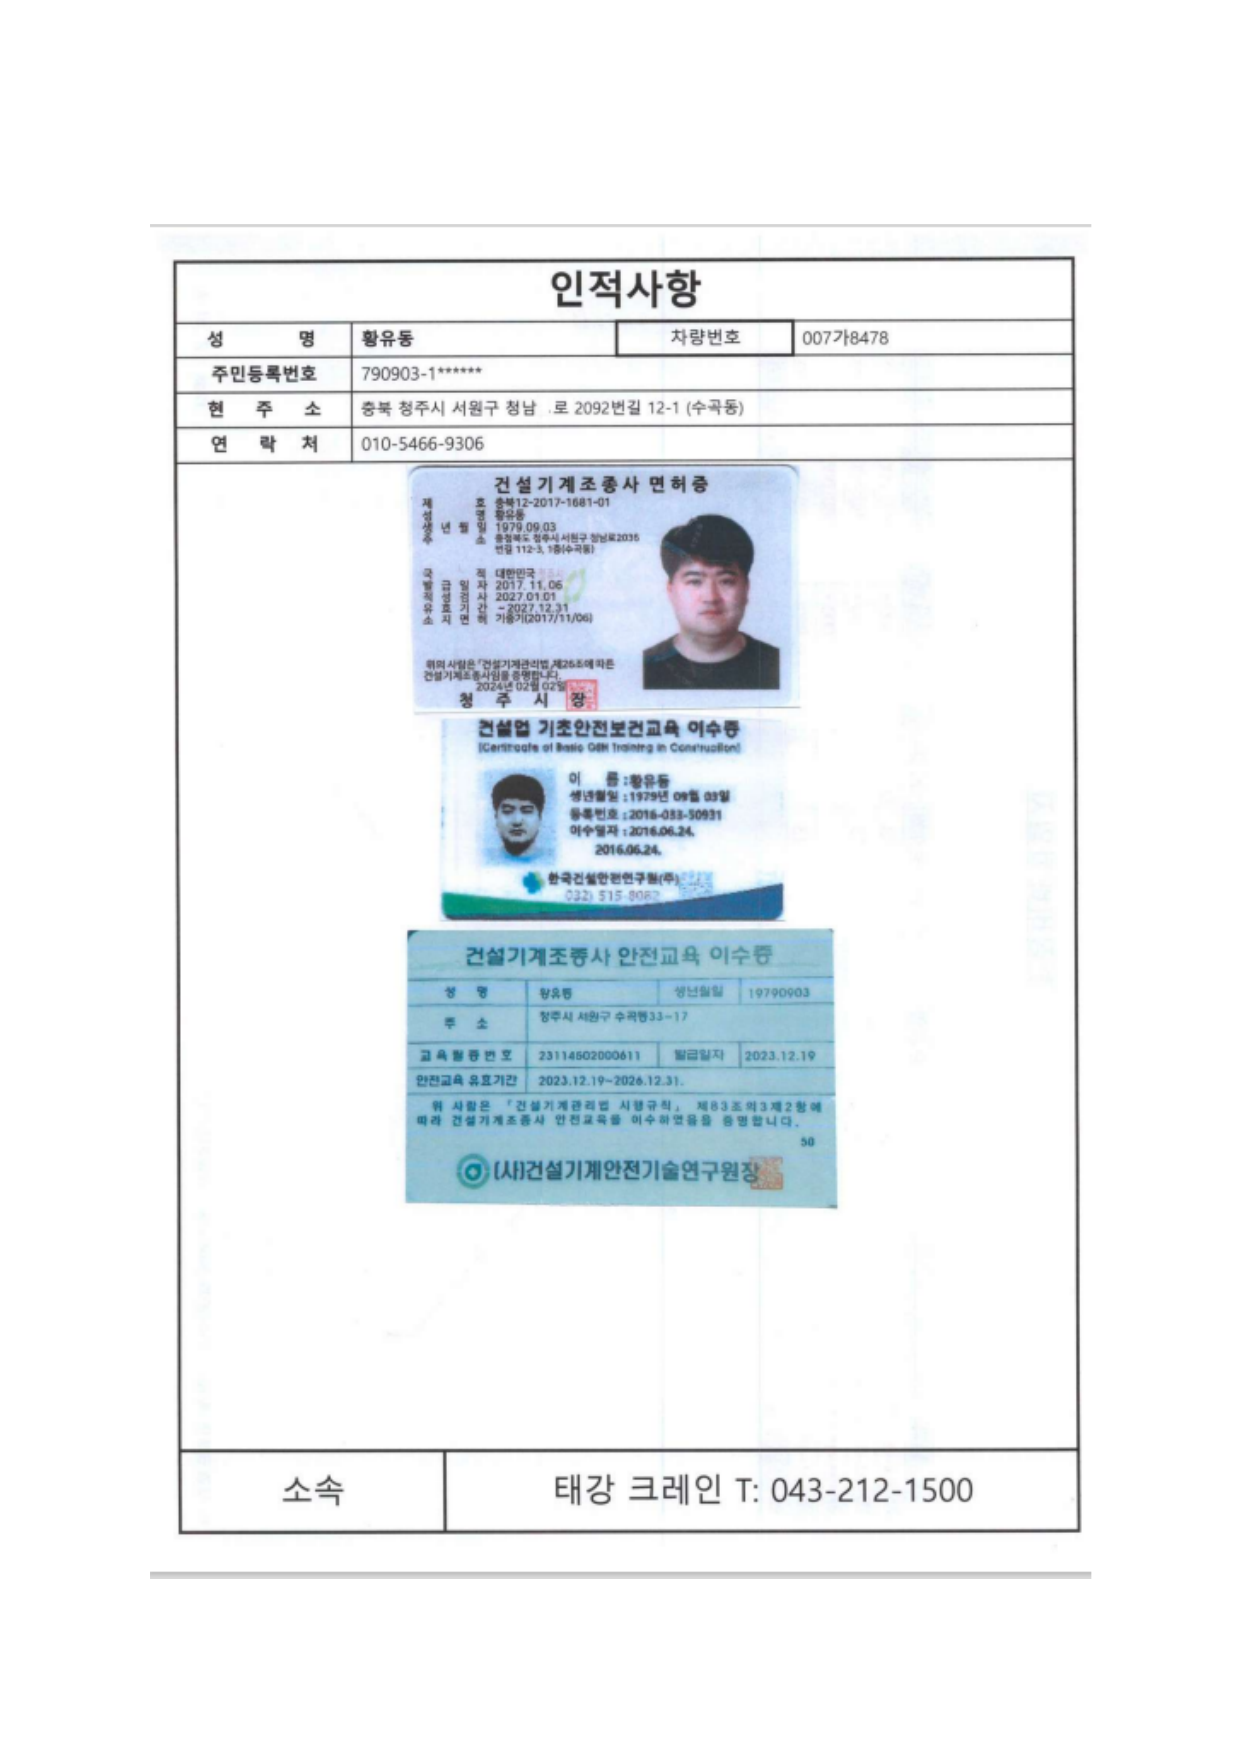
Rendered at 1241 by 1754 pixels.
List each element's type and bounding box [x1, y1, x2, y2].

picture [150, 224, 1092, 1579]
